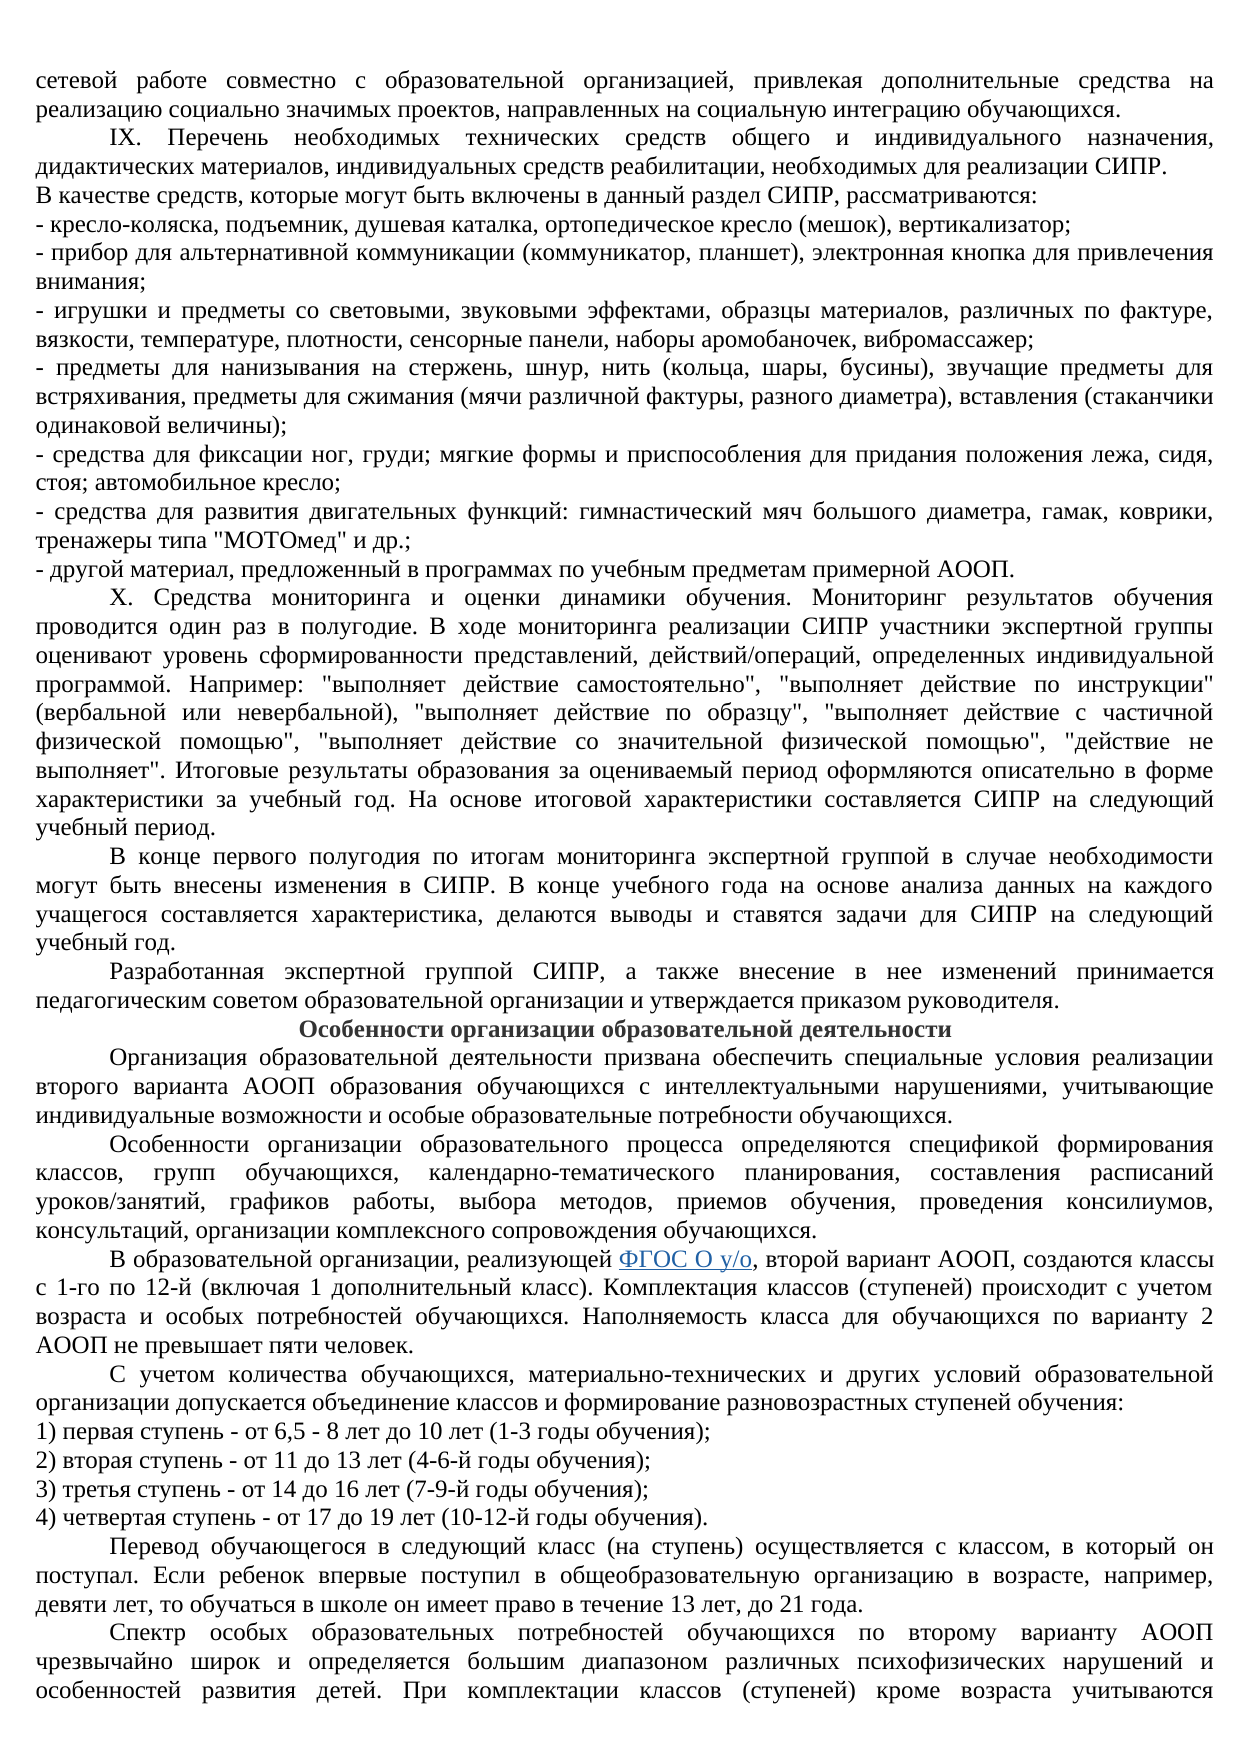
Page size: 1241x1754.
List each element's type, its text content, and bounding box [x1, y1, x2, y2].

text 4) четвертая ступень - от 17 до 19 лет (10-12-й годы обучения). [35, 1502, 1215, 1531]
text - кресло-коляска, подъемник, душевая каталка, ортопедическое кресло (мешок), вертикализатор; [35, 209, 1215, 237]
text Особенности организации образовательного процесса определяются спецификой формирования классов, групп обучающихся, календарно-тематического планирования, составления расписаний уроков/занятий, графиков работы, выбора методов, приемов обучения, проведения консилиумов, консультаций, организации комплексного сопровождения обучающихся. [35, 1129, 1215, 1244]
text В образовательной организации, реализующей ФГОС О у/о, второй вариант АООП, создаются классы с 1-го по 12-й (включая 1 дополнительный класс). Комплектация классов (ступеней) происходит с учетом возраста и особых потребностей обучающихся. Наполняемость класса для обучающихся по варианту 2 АООП не превышает пяти человек. [35, 1244, 1215, 1359]
text X. Средства мониторинга и оценки динамики обучения. Мониторинг результатов обучения проводится один раз в полугодие. В ходе мониторинга реализации СИПР участники экспертной группы оценивают уровень сформированности представлений, действий/операций, определенных индивидуальной программой. Например: "выполняет действие самостоятельно", "выполняет действие по инструкции" (вербальной или невербальной), "выполняет действие по образцу", "выполняет действие с частичной физической помощью", "выполняет действие со значительной физической помощью", "действие не выполняет". Итоговые результаты образования за оцениваемый период оформляются описательно в форме характеристики за учебный год. На основе итоговой характеристики составляется СИПР на следующий учебный период. [35, 582, 1215, 841]
text 1) первая ступень - от 6,5 - 8 лет до 10 лет (1-3 годы обучения); [35, 1416, 1215, 1445]
text - другой материал, предложенный в программах по учебным предметам примерной АООП. [35, 554, 1215, 582]
text IX. Перечень необходимых технических средств общего и индивидуального назначения, дидактических материалов, индивидуальных средств реабилитации, необходимых для реализации СИПР. [35, 122, 1215, 180]
text - игрушки и предметы со световыми, звуковыми эффектами, образцы материалов, различных по фактуре, вязкости, температуре, плотности, сенсорные панели, наборы аромобаночек, вибромассажер; [35, 295, 1215, 352]
text Перевод обучающегося в следующий класс (на ступень) осуществляется с классом, в который он поступал. Если ребенок впервые поступил в общеобразовательную организацию в возрасте, например, девяти лет, то обучаться в школе он имеет право в течение 13 лет, до 21 года. [35, 1531, 1215, 1617]
text Разработанная экспертной группой СИПР, а также внесение в нее изменений принимается педагогическим советом образовательной организации и утверждается приказом руководителя. [35, 956, 1215, 1014]
text - предметы для нанизывания на стержень, шнур, нить (кольца, шары, бусины), звучащие предметы для встряхивания, предметы для сжимания (мячи различной фактуры, разного диаметра), вставления (стаканчики одинаковой величины); [35, 352, 1215, 439]
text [35, 65, 1215, 122]
text 3) третья ступень - от 14 до 16 лет (7-9-й годы обучения); [35, 1474, 1215, 1502]
text - средства для фиксации ног, груди; мягкие формы и приспособления для придания положения лежа, сидя, стоя; автомобильное кресло; [35, 439, 1215, 496]
text - средства для развития двигательных функций: гимнастический мяч большого диаметра, гамак, коврики, тренажеры типа "МОТОмед" и др.; [35, 496, 1215, 554]
text Организация образовательной деятельности призвана обеспечить специальные условия реализации второго варианта АООП образования обучающихся с интеллектуальными нарушениями, учитывающие индивидуальные возможности и особые образовательные потребности обучающихся. [35, 1042, 1215, 1129]
text - прибор для альтернативной коммуникации (коммуникатор, планшет), электронная кнопка для привлечения внимания; [35, 237, 1215, 295]
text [35, 1617, 1215, 1704]
text В качестве средств, которые могут быть включены в данный раздел СИПР, рассматриваются: [35, 180, 1215, 209]
text В конце первого полугодия по итогам мониторинга экспертной группой в случае необходимости могут быть внесены изменения в СИПР. В конце учебного года на основе анализа данных на каждого учащегося составляется характеристика, делаются выводы и ставятся задачи для СИПР на следующий учебный год. [35, 841, 1215, 956]
text С учетом количества обучающихся, материально-технических и других условий образовательной организации допускается объединение классов и формирование разновозрастных ступеней обучения: [35, 1359, 1215, 1416]
text 2) вторая ступень - от 11 до 13 лет (4-6-й годы обучения); [35, 1445, 1215, 1474]
text Особенности организации образовательной деятельности [35, 1014, 1215, 1042]
